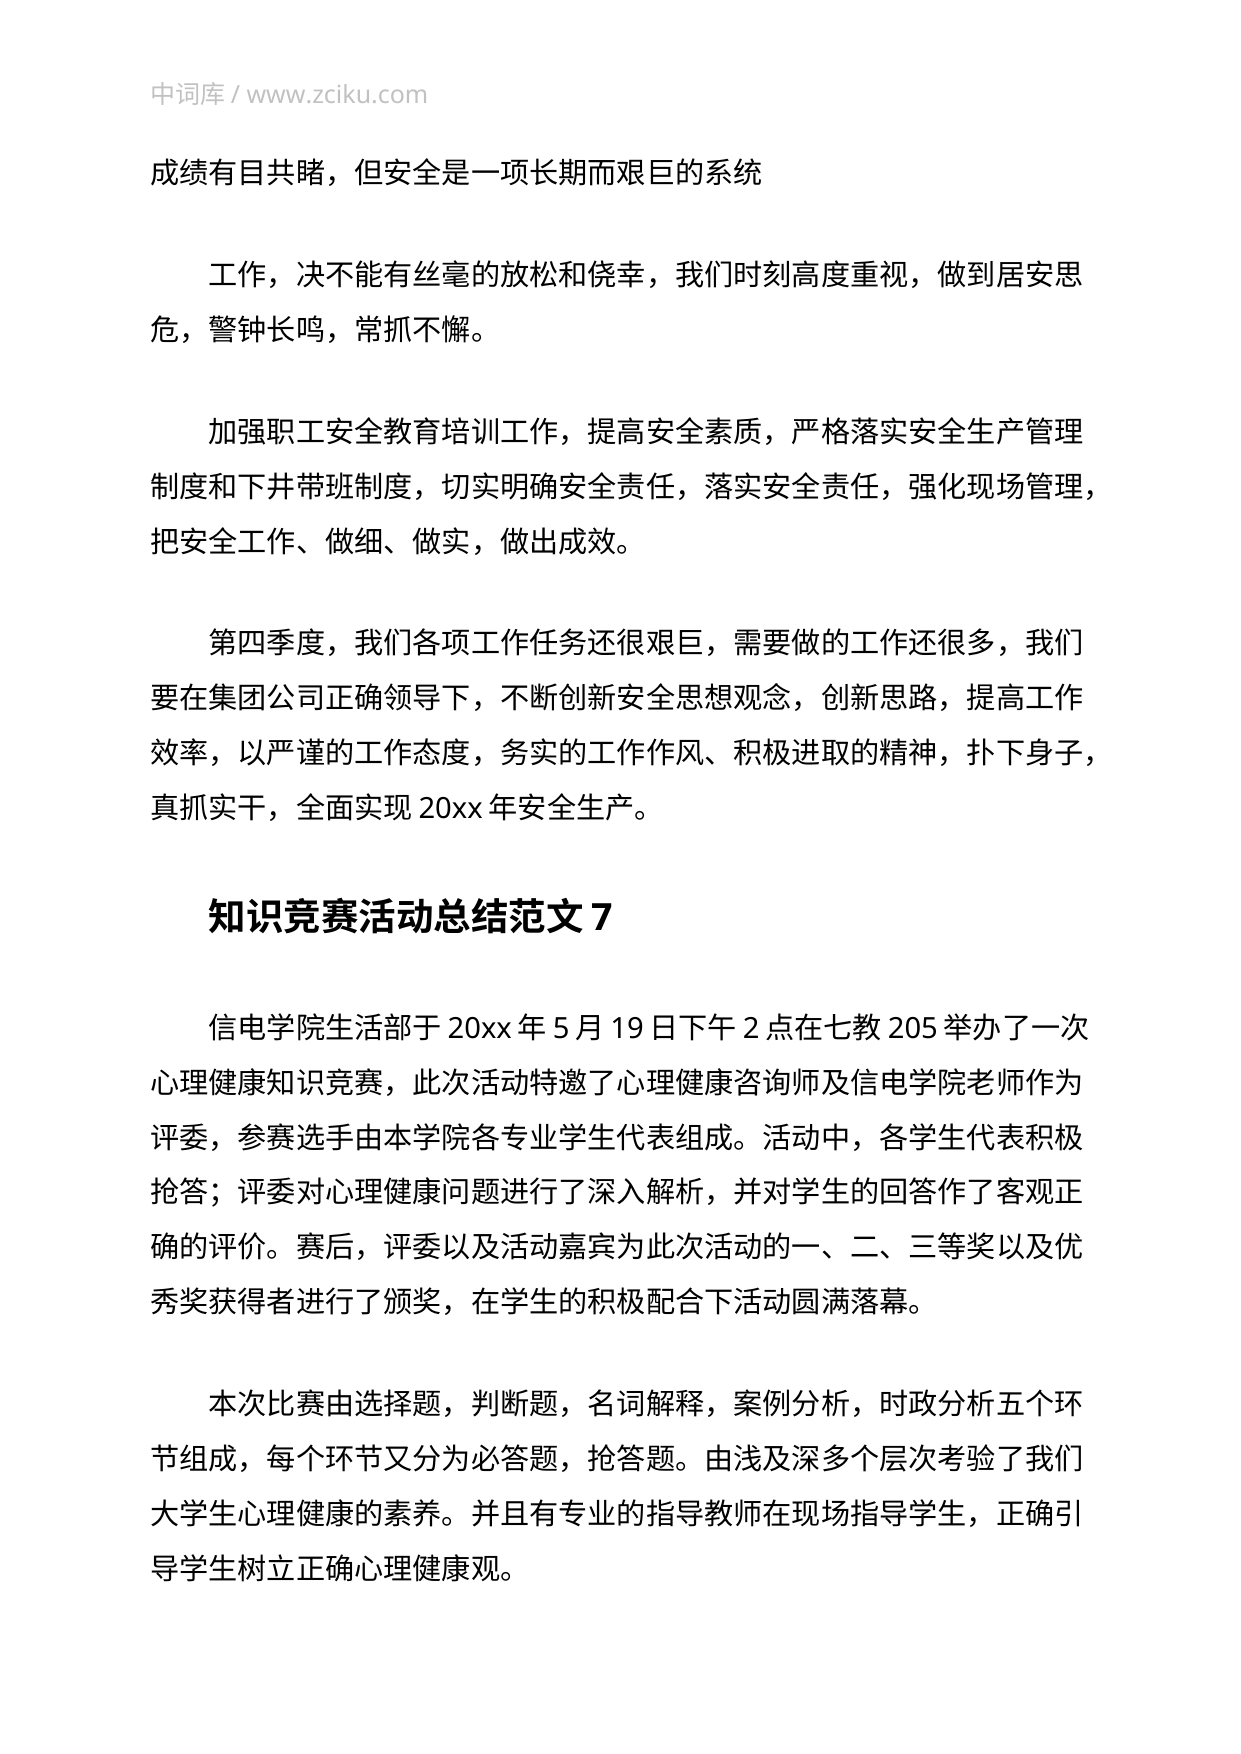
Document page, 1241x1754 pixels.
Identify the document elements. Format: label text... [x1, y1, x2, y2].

text 第四季度，我们各项工作任务还很艰巨，需要做的工作还很多，我们要在集团公司正确领导下，不断创新安全思想观念，创新思路，提高工作效率，以严谨的工作态度，务实的工作作风、积极进取的精神，扑下身子，真抓实干，全面实现20xx年安全生产。 [150, 620, 1090, 827]
text 本次比赛由选择题，判断题，名词解释，案例分析，时政分析五个环节组成，每个环节又分为必答题，抢答题。由浅及深多个层次考验了我们大学生心理健康的素养。并且有专业的指导教师在现场指导学生，正确引导学生树立正确心理健康观。 [150, 1381, 1090, 1588]
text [150, 150, 1090, 192]
text 知识竞赛活动总结范文7 [150, 887, 1090, 941]
text 工作，决不能有丝毫的放松和侥幸，我们时刻高度重视，做到居安思危，警钟长鸣，常抓不懈。 [150, 252, 1090, 349]
text 信电学院生活部于20xx年5月19日下午2点在七教205举办了一次心理健康知识竞赛，此次活动特邀了心理健康咨询师及信电学院老师作为评委，参赛选手由本学院各专业学生代表组成。活动中，各学生代表积极抢答；评委对心理健康问题进行了深入解析，并对学生的回答作了客观正确的评价。赛后，评委以及活动嘉宾为此次活动的一、二、三等奖以及优秀奖获得者进行了颁奖，在学生的积极配合下活动圆满落幕。 [150, 1004, 1090, 1321]
text 加强职工安全教育培训工作，提高安全素质，严格落实安全生产管理制度和下井带班制度，切实明确安全责任，落实安全责任，强化现场管理，把安全工作、做细、做实，做出成效。 [150, 408, 1090, 561]
